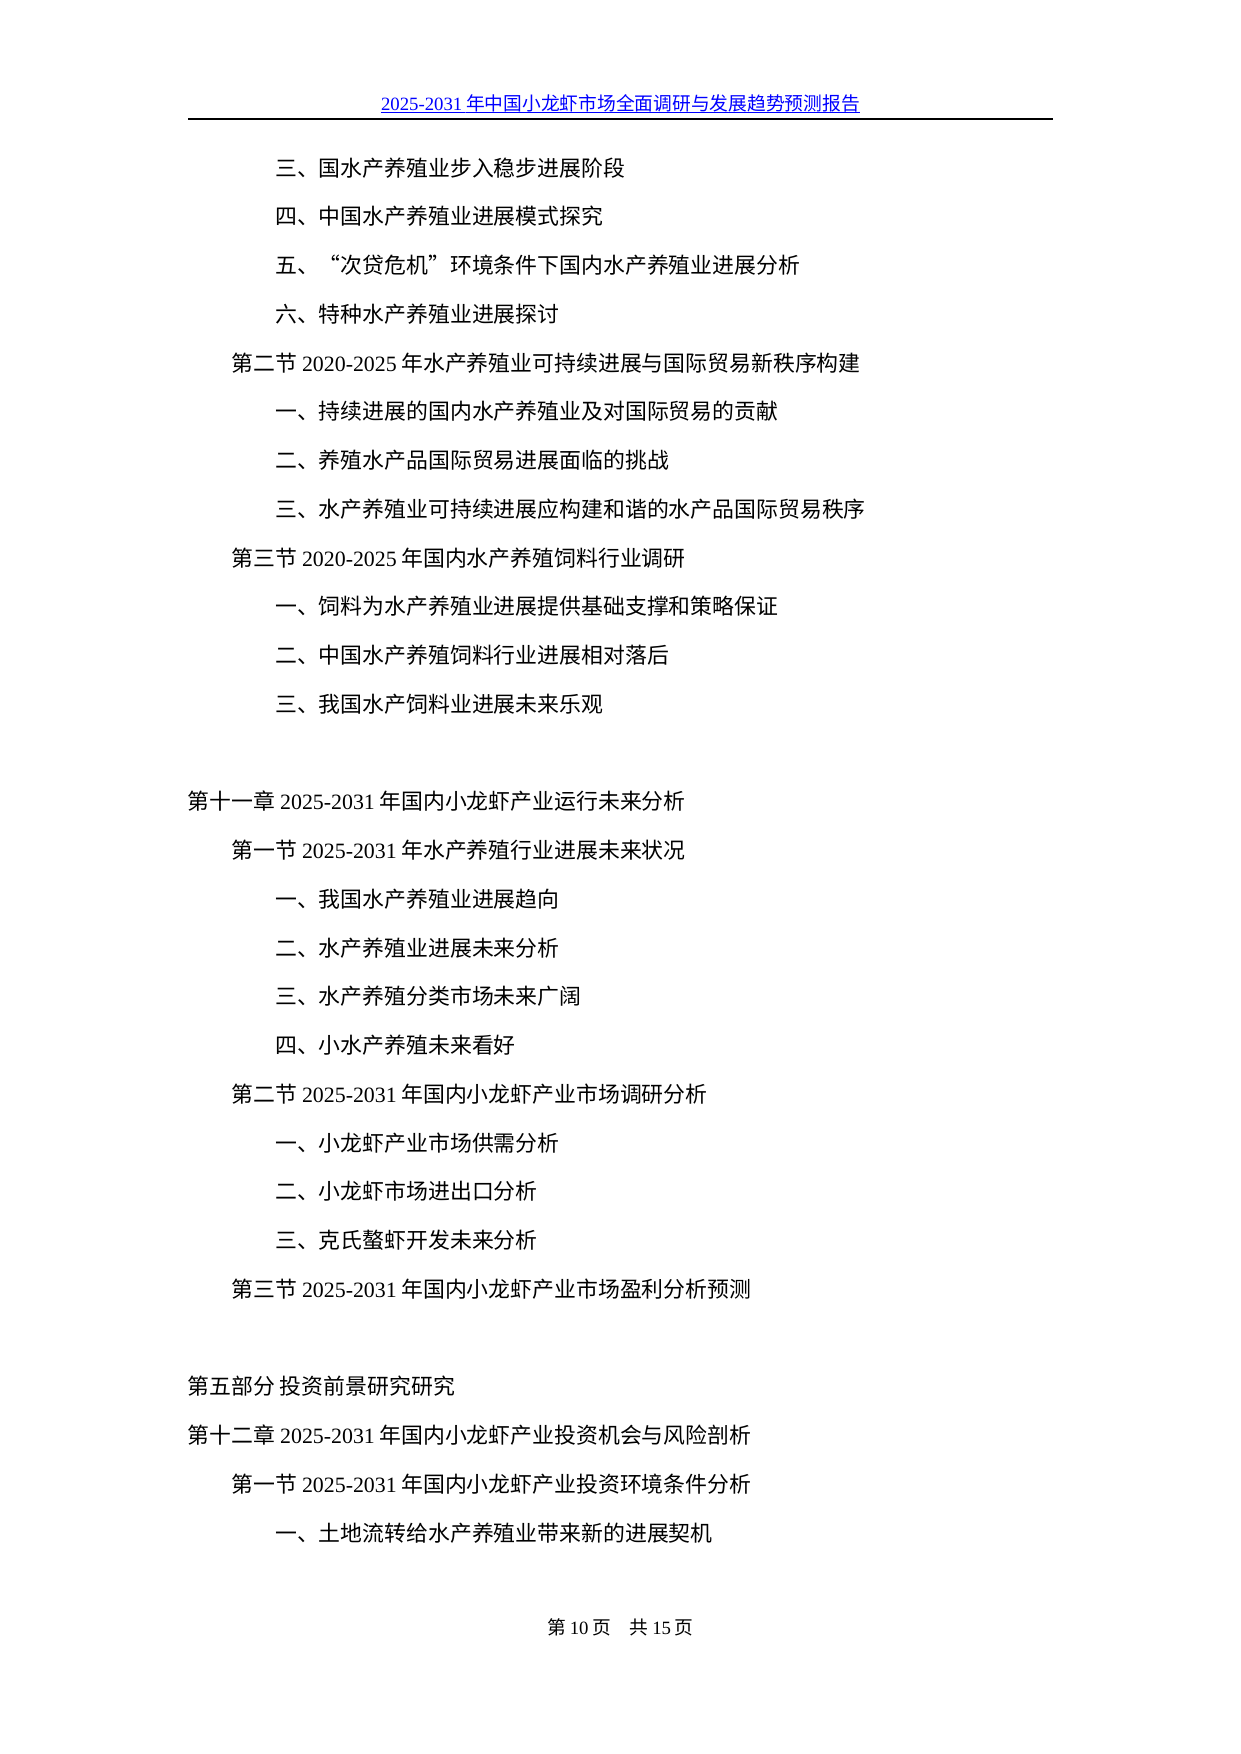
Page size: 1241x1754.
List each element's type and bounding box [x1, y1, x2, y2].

text [187, 150, 1053, 1548]
